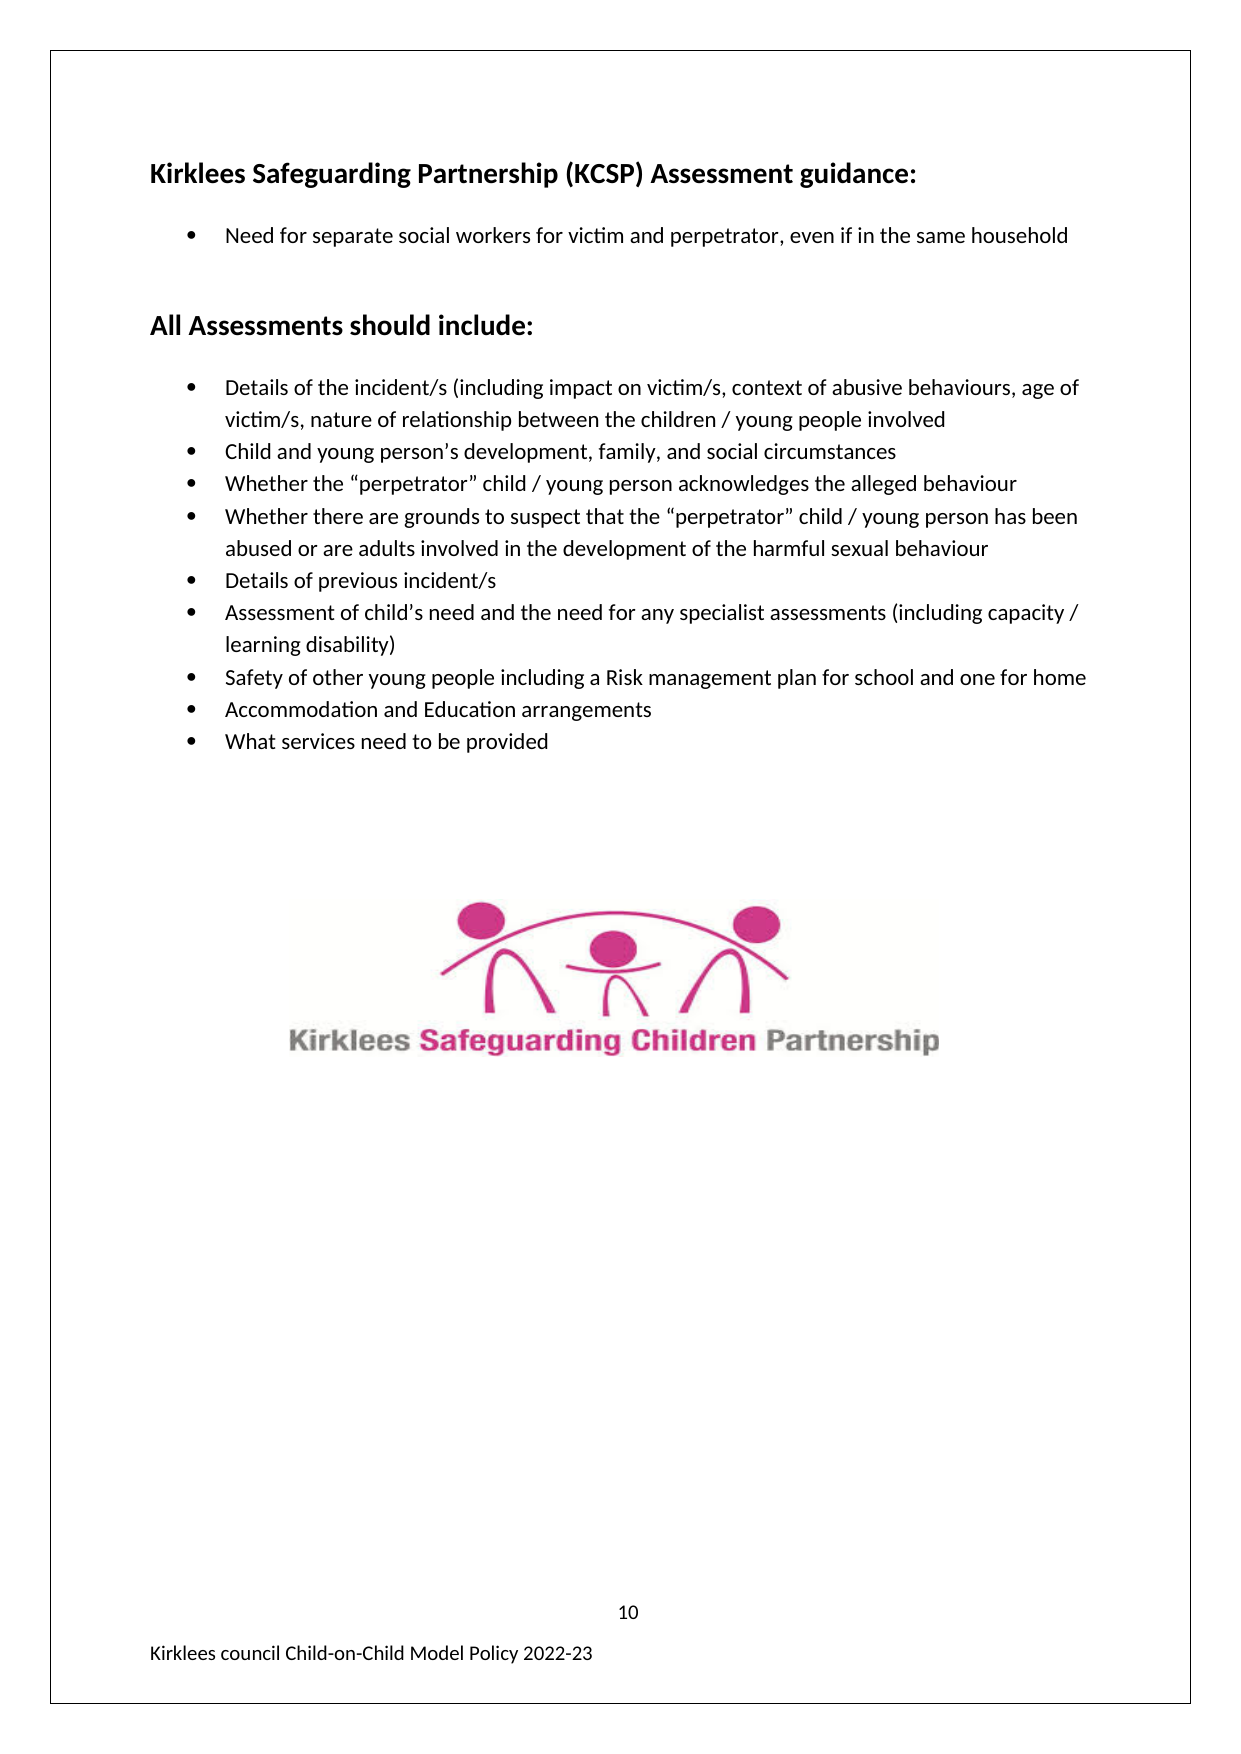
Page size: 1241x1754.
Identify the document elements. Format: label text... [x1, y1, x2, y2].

list Need for separate social workers for victim and perpetrator, even if in the same household [187, 221, 1106, 249]
list Whether the “perpetrator” child / young person acknowledges the alleged behaviour [187, 469, 1106, 498]
list Details of previous incident/s [187, 566, 1106, 594]
list Assessment of child’s need and the need for any specialist assessments (including capacity / learning disability) [187, 598, 1106, 658]
list Details of the incident/s (including impact on victim/s, context of abusive behaviours, age of victim/s, nature of relationship between the children / young people involved [187, 373, 1106, 433]
text Kirklees Safeguarding Partnership (KCSP) Assessment guidance: [150, 155, 1106, 190]
list Child and young person’s development, family, and social circumstances [187, 437, 1106, 465]
list What services need to be provided [187, 727, 1106, 755]
text All Assessments should include: [150, 307, 1106, 343]
list Safety of other young people including a Risk management plan for school and one for home [187, 663, 1106, 691]
picture [289, 899, 939, 1057]
list Accommodation and Education arrangements [187, 695, 1106, 723]
list Whether there are grounds to suspect that the “perpetrator” child / young person has been abused or are adults involved in the development of the harmful sexual behaviour [187, 502, 1106, 562]
